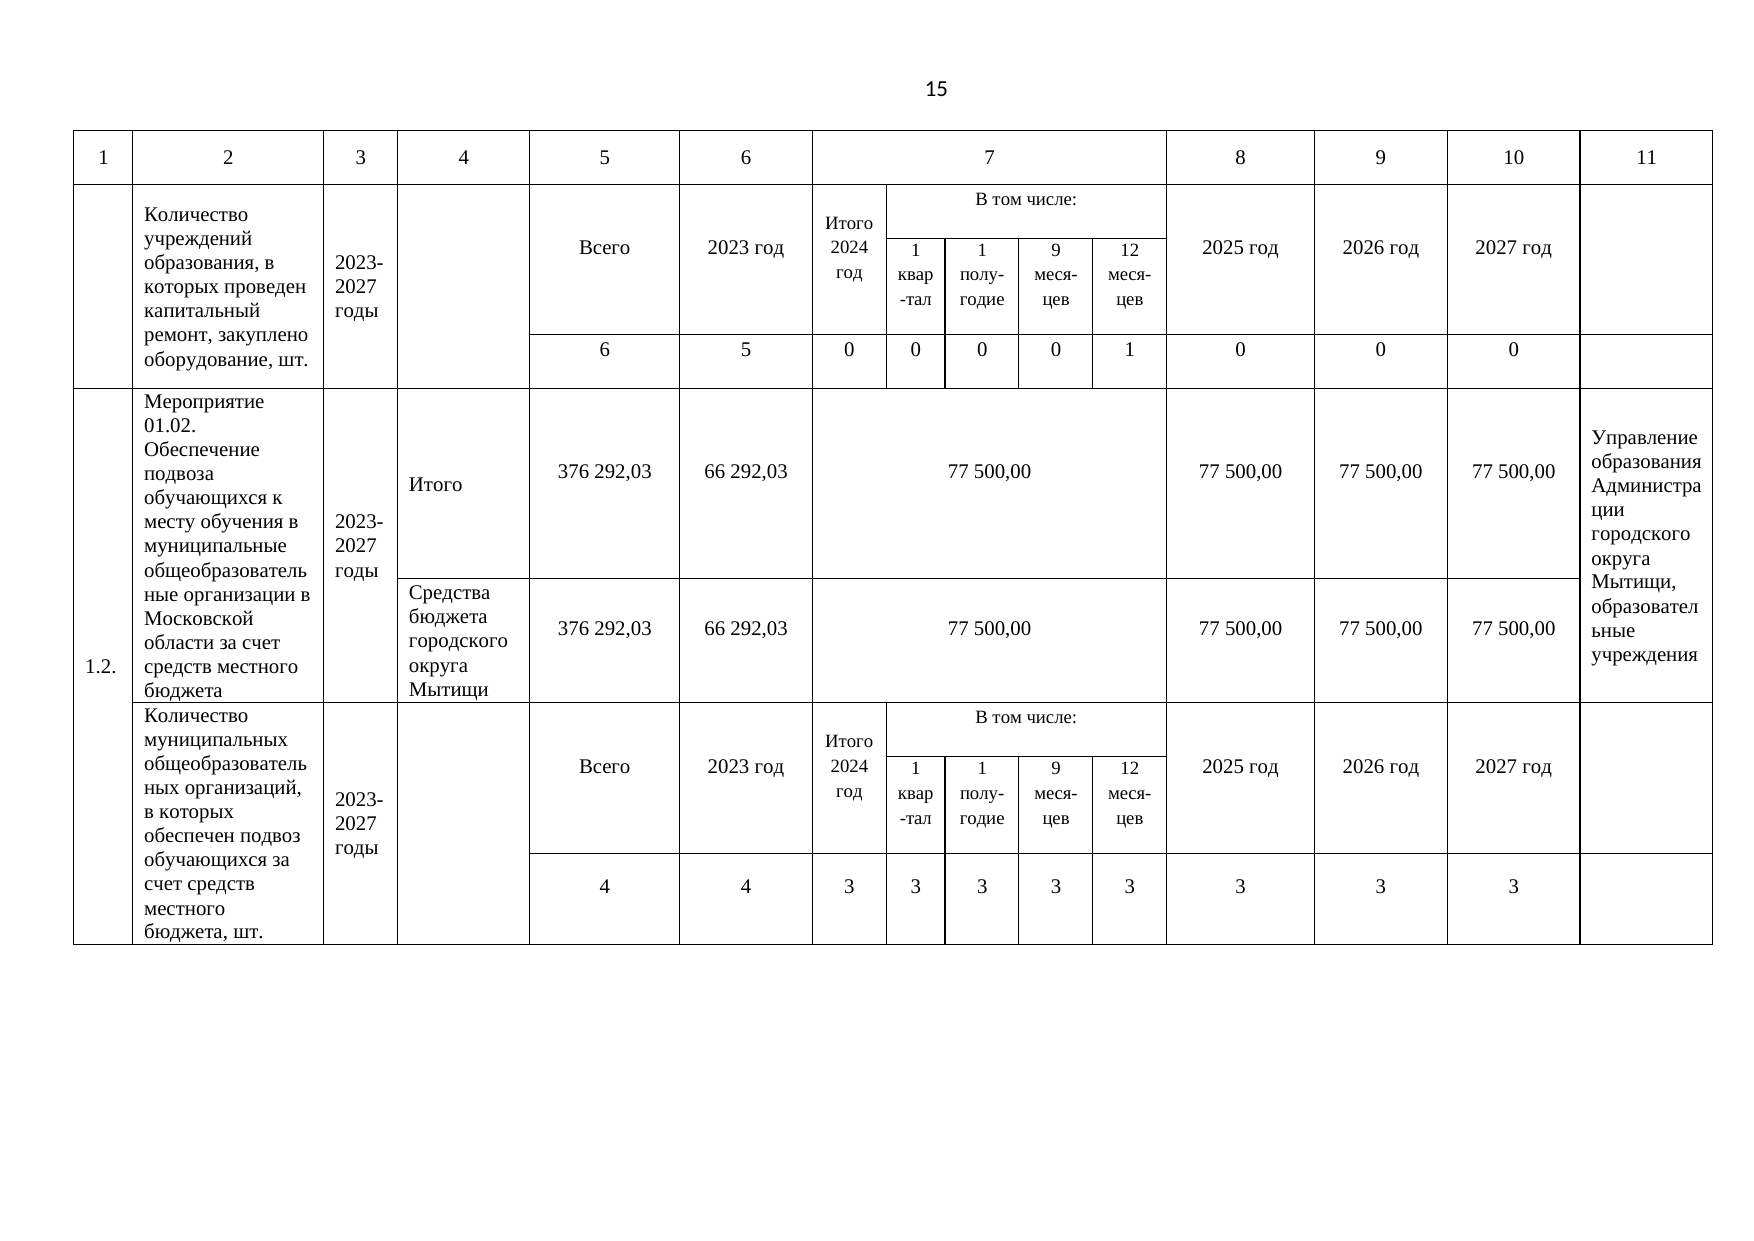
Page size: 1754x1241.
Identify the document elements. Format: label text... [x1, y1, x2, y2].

table_header 5 [530, 131, 679, 184]
table_cell Итого 2024 год [813, 185, 886, 334]
table_cell 2026 год [1315, 703, 1447, 853]
table_cell [1581, 335, 1712, 388]
table_cell 1 квар-тал [887, 239, 944, 334]
table_cell В том числе: [887, 185, 1166, 237]
table_cell 0 [813, 335, 886, 388]
table_cell 2023 год [680, 185, 812, 334]
table_cell Количество учреждений образования, в которых проведен капитальный ремонт, закуплено оборудование, шт. [133, 185, 323, 388]
table_cell 77 500,00 [1448, 579, 1579, 702]
table_cell 3 [1167, 854, 1314, 943]
table_cell 77 500,00 [813, 389, 1166, 578]
table_cell 12 меся-цев [1093, 757, 1166, 853]
table_cell 3 [813, 854, 886, 943]
table_cell 9 меся-цев [1019, 757, 1092, 853]
table_header 8 [1167, 131, 1314, 184]
table_cell [1581, 185, 1712, 334]
table_cell 3 [1019, 854, 1092, 943]
table_header 10 [1448, 131, 1579, 184]
table_cell 2023 год [680, 703, 812, 853]
table_cell 66 292,03 [680, 579, 812, 702]
table_cell 3 [946, 854, 1018, 943]
table_cell [398, 185, 529, 388]
table_cell 4 [530, 854, 679, 943]
table_cell 77 500,00 [1315, 579, 1447, 702]
table_cell 2023-2027 годы [324, 185, 397, 388]
table_cell 376 292,03 [530, 389, 679, 578]
table_cell 1 квар-тал [887, 757, 944, 853]
table_header 9 [1315, 131, 1447, 184]
table_cell 77 500,00 [1315, 389, 1447, 578]
table_cell 2026 год [1315, 185, 1447, 334]
table_cell 0 [1019, 335, 1092, 388]
table_cell 3 [1093, 854, 1166, 943]
table_cell 77 500,00 [813, 579, 1166, 702]
table_header 3 [324, 131, 397, 184]
table_cell Всего [530, 185, 679, 334]
table_cell 1 полу-годие [946, 757, 1018, 853]
table_cell 2027 год [1448, 185, 1579, 334]
table_cell Итого 2024 год [813, 703, 886, 853]
table_cell 0 [1167, 335, 1314, 388]
table_cell 0 [1448, 335, 1579, 388]
table_header 4 [398, 131, 529, 184]
table_cell [74, 185, 132, 388]
table_cell В том числе: [887, 703, 1166, 756]
table_cell 77 500,00 [1167, 389, 1314, 578]
table_cell 4 [680, 854, 812, 943]
table_cell Мероприятие 01.02. Обеспечение подвоза обучающихся к месту обучения в муниципальные общеобразовательные организации в Московской области за счет средств местного бюджета [133, 389, 323, 702]
table_cell 0 [1315, 335, 1447, 388]
table_cell 0 [887, 335, 944, 388]
table_header 7 [813, 131, 1166, 184]
table_cell 12 меся-цев [1093, 239, 1166, 334]
table_cell [1581, 703, 1712, 853]
table_cell 77 500,00 [1167, 579, 1314, 702]
table_cell 0 [946, 335, 1018, 388]
table_header 1 [74, 131, 132, 184]
table_header 6 [680, 131, 812, 184]
table_cell 6 [530, 335, 679, 388]
table_cell 1 [1093, 335, 1166, 388]
table_header 2 [133, 131, 323, 184]
table_cell 77 500,00 [1448, 389, 1579, 578]
table_header 11 [1581, 131, 1712, 184]
table_cell Средства бюджета городского округа Мытищи [398, 579, 529, 702]
table_cell Количество муниципальных общеобразовательных организаций, в которых обеспечен подвоз обучающихся за счет средств местного бюджета, шт. [133, 703, 323, 943]
table_cell 3 [1448, 854, 1579, 943]
table_cell 5 [680, 335, 812, 388]
table_cell 66 292,03 [680, 389, 812, 578]
table_cell Управление образования Администрации городского округа Мытищи, образовательные учреждения [1581, 389, 1712, 702]
table_cell 1.2. [74, 389, 132, 943]
table_cell 1 полу-годие [946, 239, 1018, 334]
table_cell Всего [530, 703, 679, 853]
table_cell 2023-2027 годы [324, 389, 397, 702]
table_cell 2023-2027 годы [324, 703, 397, 943]
table_cell 2027 год [1448, 703, 1579, 853]
table_cell 376 292,03 [530, 579, 679, 702]
table_cell 9 меся-цев [1019, 239, 1092, 334]
table_cell Итого [398, 389, 529, 578]
table_cell 3 [887, 854, 944, 943]
table_cell [398, 703, 529, 943]
table_cell [1581, 854, 1712, 943]
table_cell 2025 год [1167, 185, 1314, 334]
table_cell 2025 год [1167, 703, 1314, 853]
table_cell 3 [1315, 854, 1447, 943]
